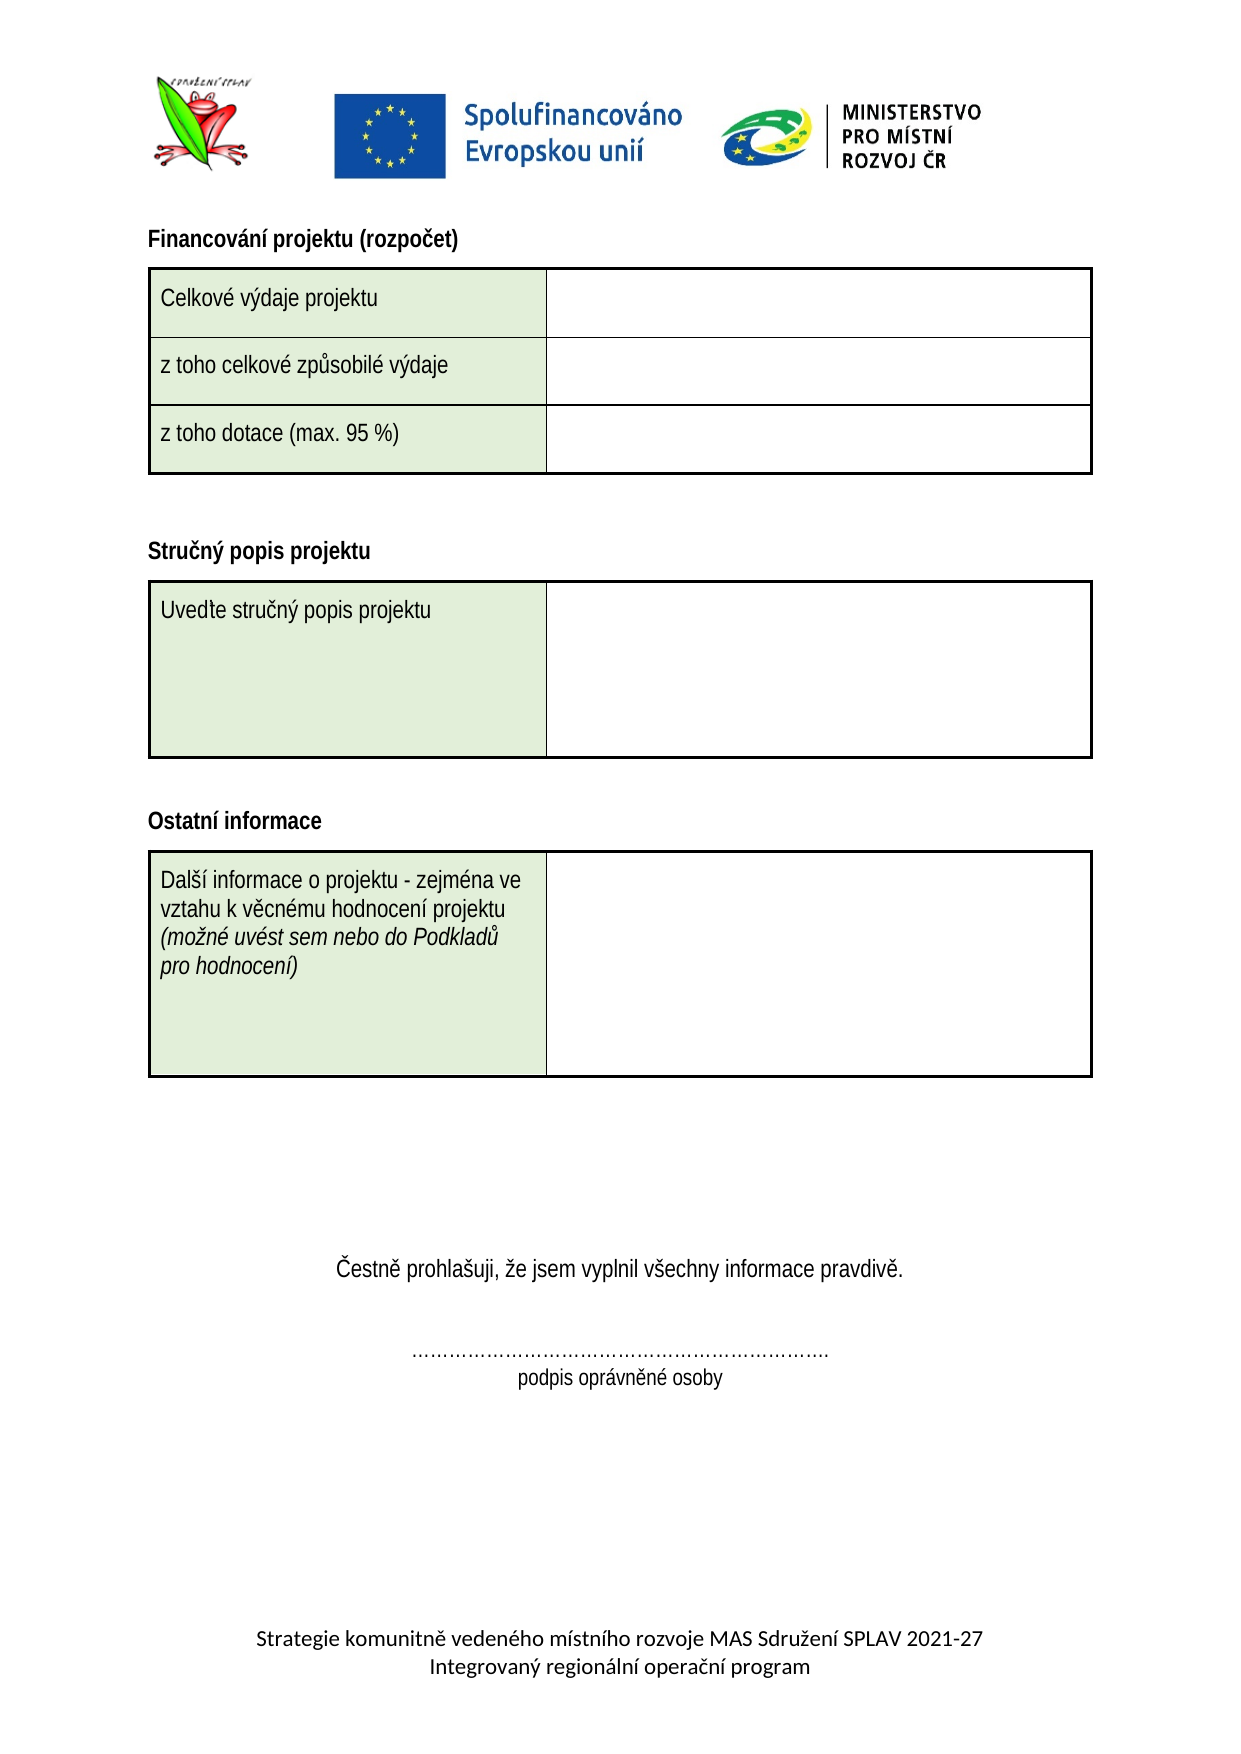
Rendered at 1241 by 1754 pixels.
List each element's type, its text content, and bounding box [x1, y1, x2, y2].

text Ostatní informace [148, 806, 1093, 835]
table_header [547, 270, 1090, 336]
table_header Celkové výdaje projektu [151, 270, 546, 336]
picture [147, 73, 256, 181]
text …………………………………………………………. podpis oprávněné osoby [148, 1336, 1093, 1390]
table_header [547, 583, 1090, 756]
table_header Uveďte stručný popis projektu [151, 583, 546, 756]
table_header [547, 853, 1090, 1074]
table_cell [547, 406, 1090, 472]
text Stručný popis projektu [148, 536, 1093, 565]
picture [332, 91, 986, 181]
text Čestně prohlašuji, že jsem vyplnil všechny informace pravdivě. [148, 1254, 1093, 1282]
table_cell z toho dotace (max. 95 %) [151, 406, 546, 472]
table_header Další informace o projektu - zejména ve vztahu k věcnému hodnocení projektu (možné uvést sem nebo do Podkladů pro hodnocení) [151, 853, 546, 1074]
table_cell z toho celkové způsobilé výdaje [151, 338, 546, 404]
text Financování projektu (rozpočet) [148, 224, 1093, 252]
table_cell [547, 338, 1090, 404]
